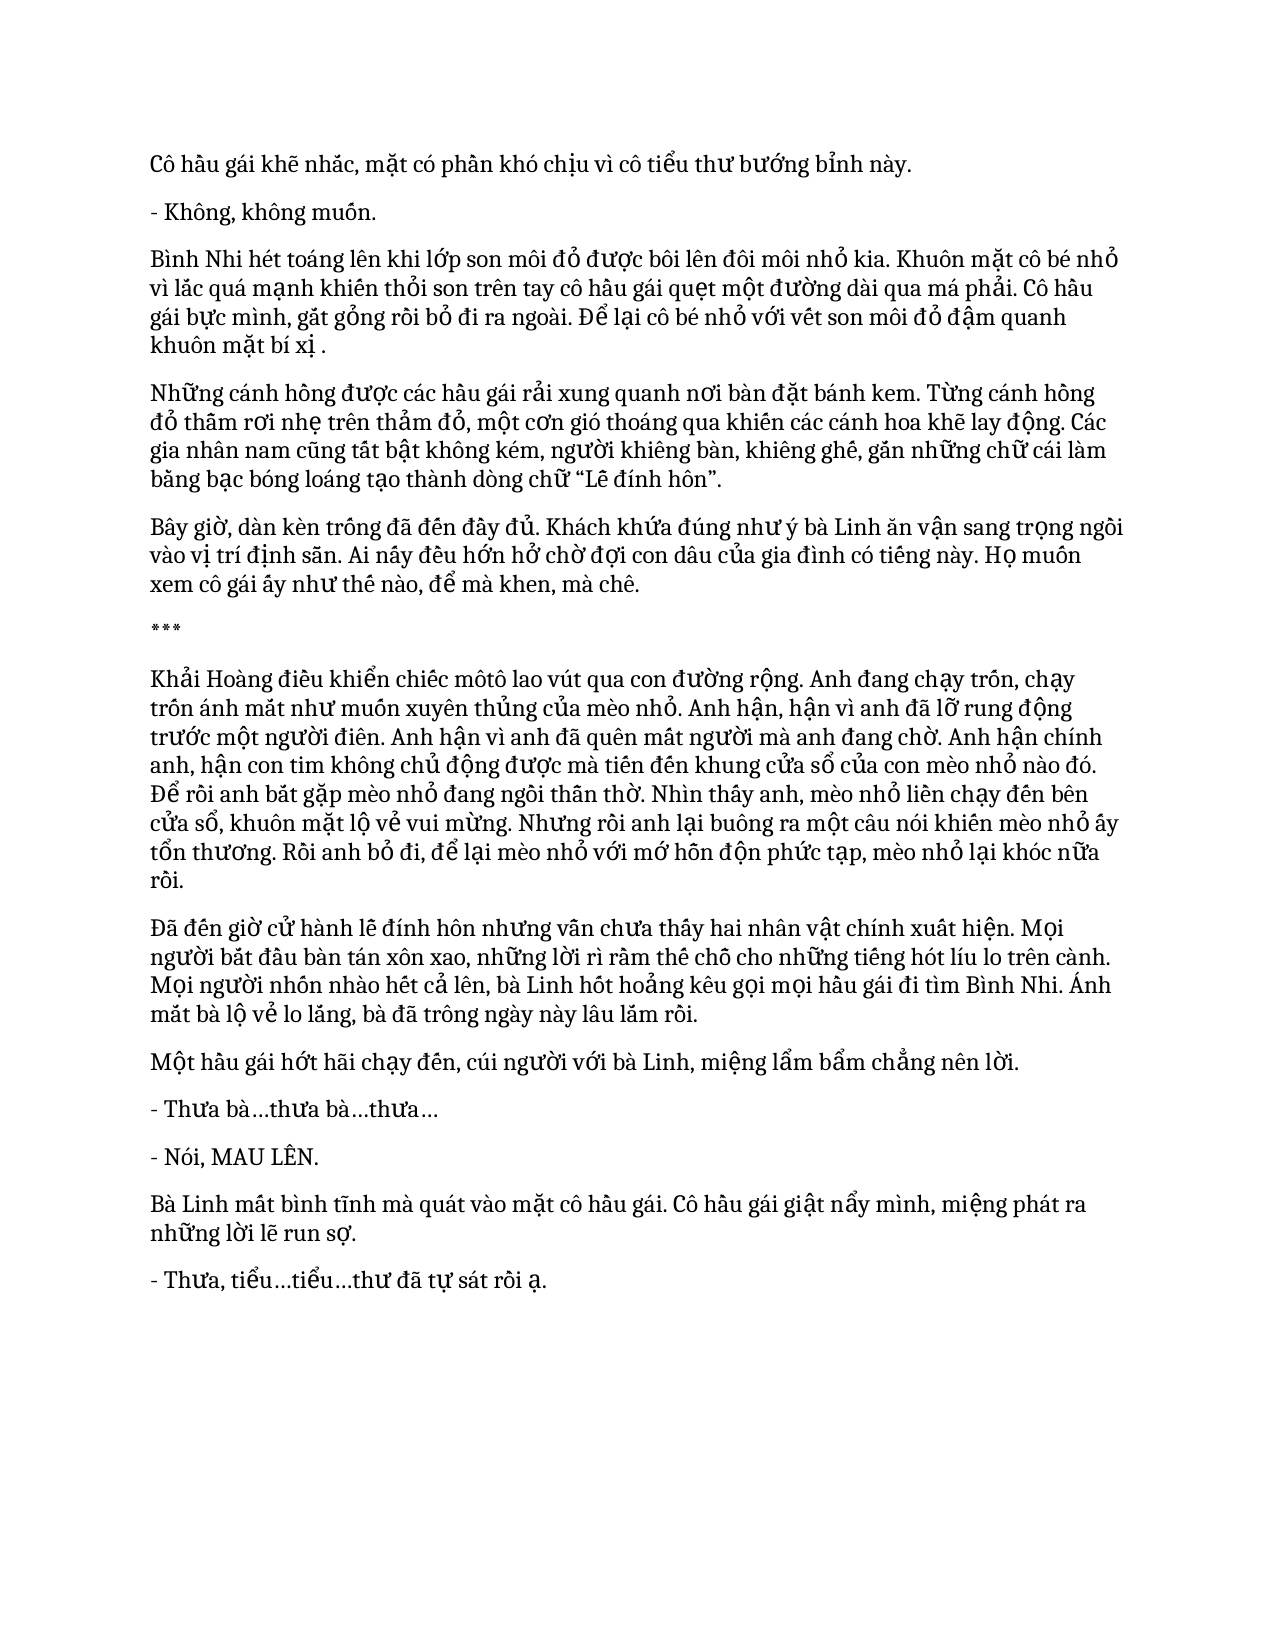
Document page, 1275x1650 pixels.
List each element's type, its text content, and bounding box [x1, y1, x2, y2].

text Cô hầu gái khẽ nhắc, mặt có phần khó chịu vì cô tiểu thư bướng bỉnh này. [150, 150, 1125, 179]
text Đã đến giờ cử hành lễ đính hôn nhưng vẫn chưa thấy hai nhân vật chính xuất hiện. Mọi người bắt đầu bàn tán xôn xao, những lời rì rầm thế chỗ cho những tiếng hót líu lo trên cành. Mọi người nhốn nhào hết cả lên, bà Linh hốt hoảng kêu gọi mọi hầu gái đi tìm Bình Nhi. Ánh mắt bà lộ vẻ lo lắng, bà đã trông ngày này lâu lắm rồi. [150, 914, 1125, 1029]
text - Không, không muốn. [150, 197, 1125, 226]
text - Thưa, tiểu…tiểu…thư đã tự sát rồi ạ. [150, 1266, 1125, 1295]
text Những cánh hồng được các hầu gái rải xung quanh nơi bàn đặt bánh kem. Từng cánh hồng đỏ thẫm rơi nhẹ trên thảm đỏ, một cơn gió thoáng qua khiến các cánh hoa khẽ lay động. Các gia nhân nam cũng tất bật không kém, người khiêng bàn, khiêng ghế, gắn những chữ cái làm bằng bạc bóng loáng tạo thành dòng chữ “Lễ đính hôn”. [150, 379, 1125, 494]
text Bình Nhi hét toáng lên khi lớp son môi đỏ được bôi lên đôi môi nhỏ kia. Khuôn mặt cô bé nhỏ vì lắc quá mạnh khiến thỏi son trên tay cô hầu gái quẹt một đường dài qua má phải. Cô hầu gái bực mình, gắt gỏng rồi bỏ đi ra ngoài. Để lại cô bé nhỏ với vết son môi đỏ đậm quanh khuôn mặt bí xị . [150, 245, 1125, 360]
text Bà Linh mất bình tĩnh mà quát vào mặt cô hầu gái. Cô hầu gái giật nẩy mình, miệng phát ra những lời lẽ run sợ. [150, 1190, 1125, 1247]
text *** [150, 617, 1125, 646]
text - Nói, MAU LÊN. [150, 1142, 1125, 1171]
text Một hầu gái hớt hãi chạy đến, cúi người với bà Linh, miệng lẩm bẩm chẳng nên lời. [150, 1047, 1125, 1076]
text Bây giờ, dàn kèn trống đã đến đầy đủ. Khách khứa đúng như ý bà Linh ăn vận sang trọng ngồi vào vị trí định sẵn. Ai nấy đều hớn hở chờ đợi con dâu của gia đình có tiếng này. Họ muốn xem cô gái ấy như thế nào, để mà khen, mà chê. [150, 512, 1125, 599]
text - Thưa bà…thưa bà…thưa… [150, 1095, 1125, 1124]
text Khải Hoàng điều khiển chiếc môtô lao vút qua con đường rộng. Anh đang chạy trốn, chạy trốn ánh mắt như muốn xuyên thủng của mèo nhỏ. Anh hận, hận vì anh đã lỡ rung động trước một người điên. Anh hận vì anh đã quên mất người mà anh đang chờ. Anh hận chính anh, hận con tim không chủ động được mà tiến đến khung cửa sổ của con mèo nhỏ nào đó. Để rồi anh bắt gặp mèo nhỏ đang ngồi thẫn thờ. Nhìn thấy anh, mèo nhỏ liền chạy đến bên cửa sổ, khuôn mặt lộ vẻ vui mừng. Nhưng rồi anh lại buông ra một câu nói khiến mèo nhỏ ấy tổn thương. Rồi anh bỏ đi, để lại mèo nhỏ với mớ hỗn độn phức tạp, mèo nhỏ lại khóc nữa rồi. [150, 665, 1125, 895]
